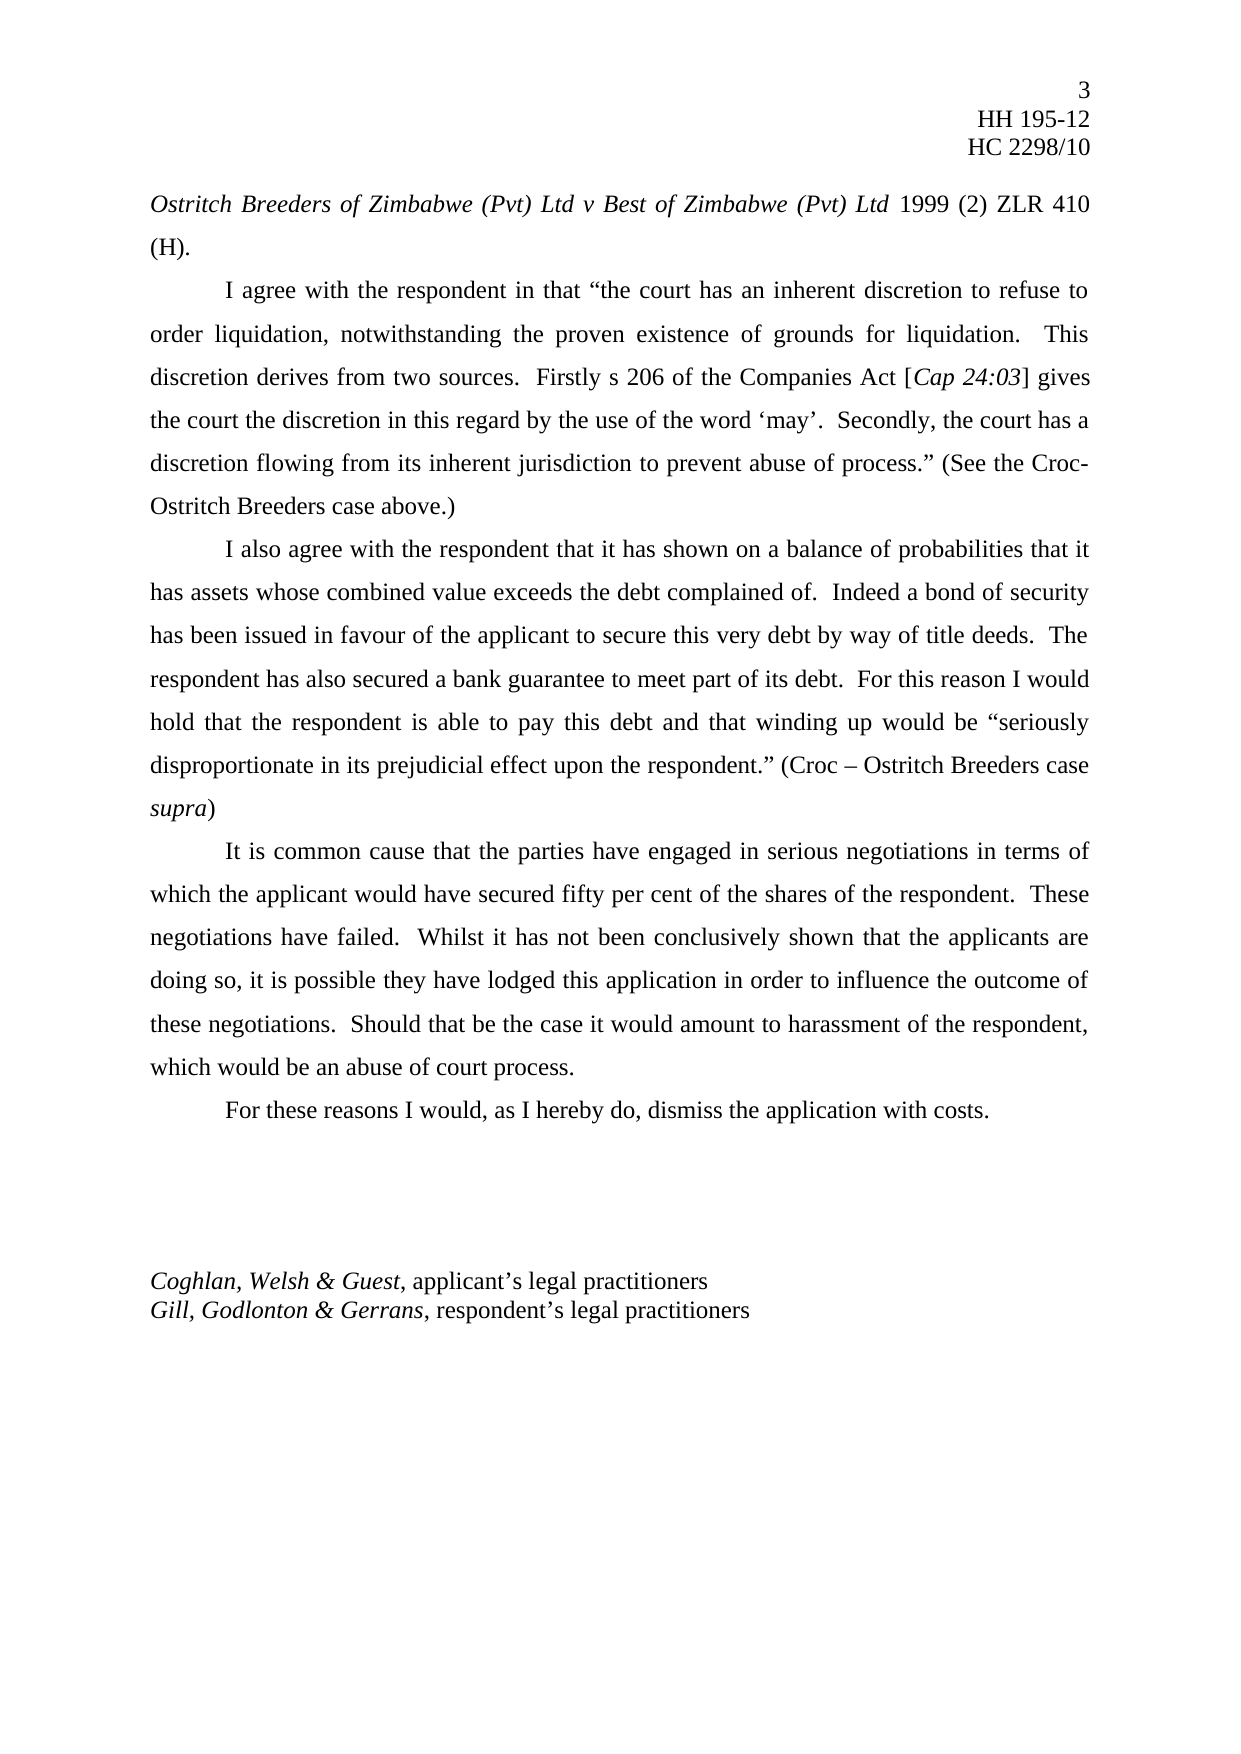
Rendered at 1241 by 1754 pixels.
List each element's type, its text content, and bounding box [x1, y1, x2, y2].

text Coghlan, Welsh & Guest, applicant’s legal practitioners [150, 1266, 1090, 1295]
text For these reasons I would, as I hereby do, dismiss the application with costs. [150, 1095, 1090, 1124]
text It is common cause that the parties have engaged in serious negotiations in terms of which the applicant would have secured fifty per cent of the shares of the respondent. These negotiations have failed. Whilst it has not been conclusively shown that the applicants are doing so, it is possible they have lodged this application in order to influence the outcome of these negotiations. Should that be the case it would amount to harassment of the respondent, which would be an abuse of court process. [150, 836, 1090, 1081]
text Gill, Godlonton & Gerrans, respondent’s legal practitioners [150, 1295, 1090, 1324]
text I agree with the respondent in that “the court has an inherent discretion to refuse to order liquidation, notwithstanding the proven existence of grounds for liquidation. This discretion derives from two sources. Firstly s 206 of the Companies Act [Cap 24:03] gives the court the discretion in this regard by the use of the word ‘may’. Secondly, the court has a discretion flowing from its inherent jurisdiction to prevent abuse of process.” (See the Croc-Ostritch Breeders case above.) [150, 276, 1090, 520]
text I also agree with the respondent that it has shown on a balance of probabilities that it has assets whose combined value exceeds the debt complained of. Indeed a bond of security has been issued in favour of the applicant to secure this very debt by way of title deeds. The respondent has also secured a bank guarantee to meet part of its debt. For this reason I would hold that the respondent is able to pay this debt and that winding up would be “seriously disproportionate in its prejudicial effect upon the respondent.” (Croc – Ostritch Breeders case supra) [150, 534, 1090, 822]
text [150, 189, 1090, 261]
